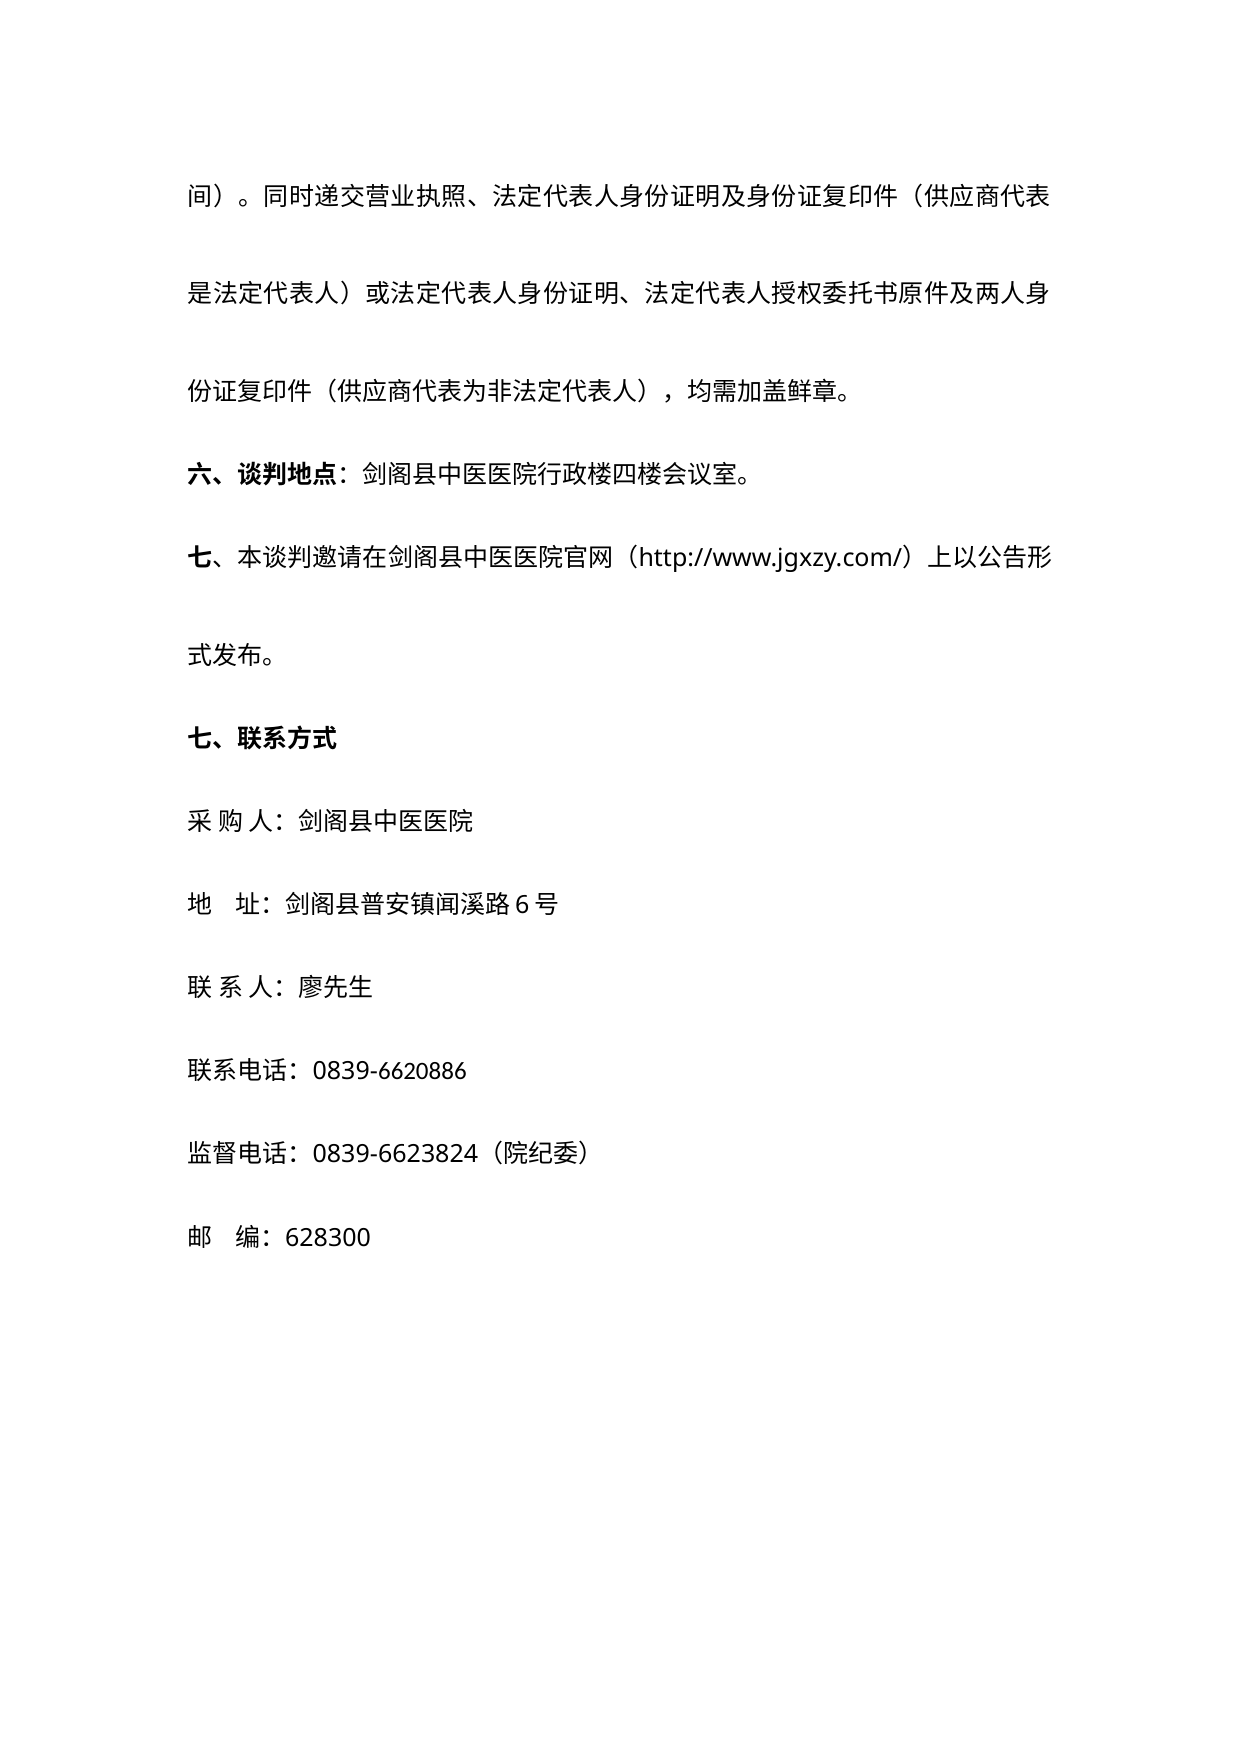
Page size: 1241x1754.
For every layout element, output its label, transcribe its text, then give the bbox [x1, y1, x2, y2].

text 七、本谈判邀请在剑阁县中医医院官网（http://www.jgxzy.com/）上以公告形式发布。 [187, 523, 1053, 686]
text 七、联系方式 [187, 704, 1053, 769]
text 监督电话：0839-6623824（院纪委） [187, 1119, 1053, 1184]
text 六、谈判地点：剑阁县中医医院行政楼四楼会议室。 [187, 440, 1053, 505]
text 联系电话：0839-6620886 [187, 1036, 1053, 1101]
text 地 址：剑阁县普安镇闻溪路6号 [187, 870, 1053, 935]
text 联 系 人：廖先生 [187, 953, 1053, 1018]
text 采 购 人：剑阁县中医医院 [187, 787, 1053, 852]
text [187, 162, 1053, 422]
text 邮 编：628300 [187, 1203, 1053, 1268]
